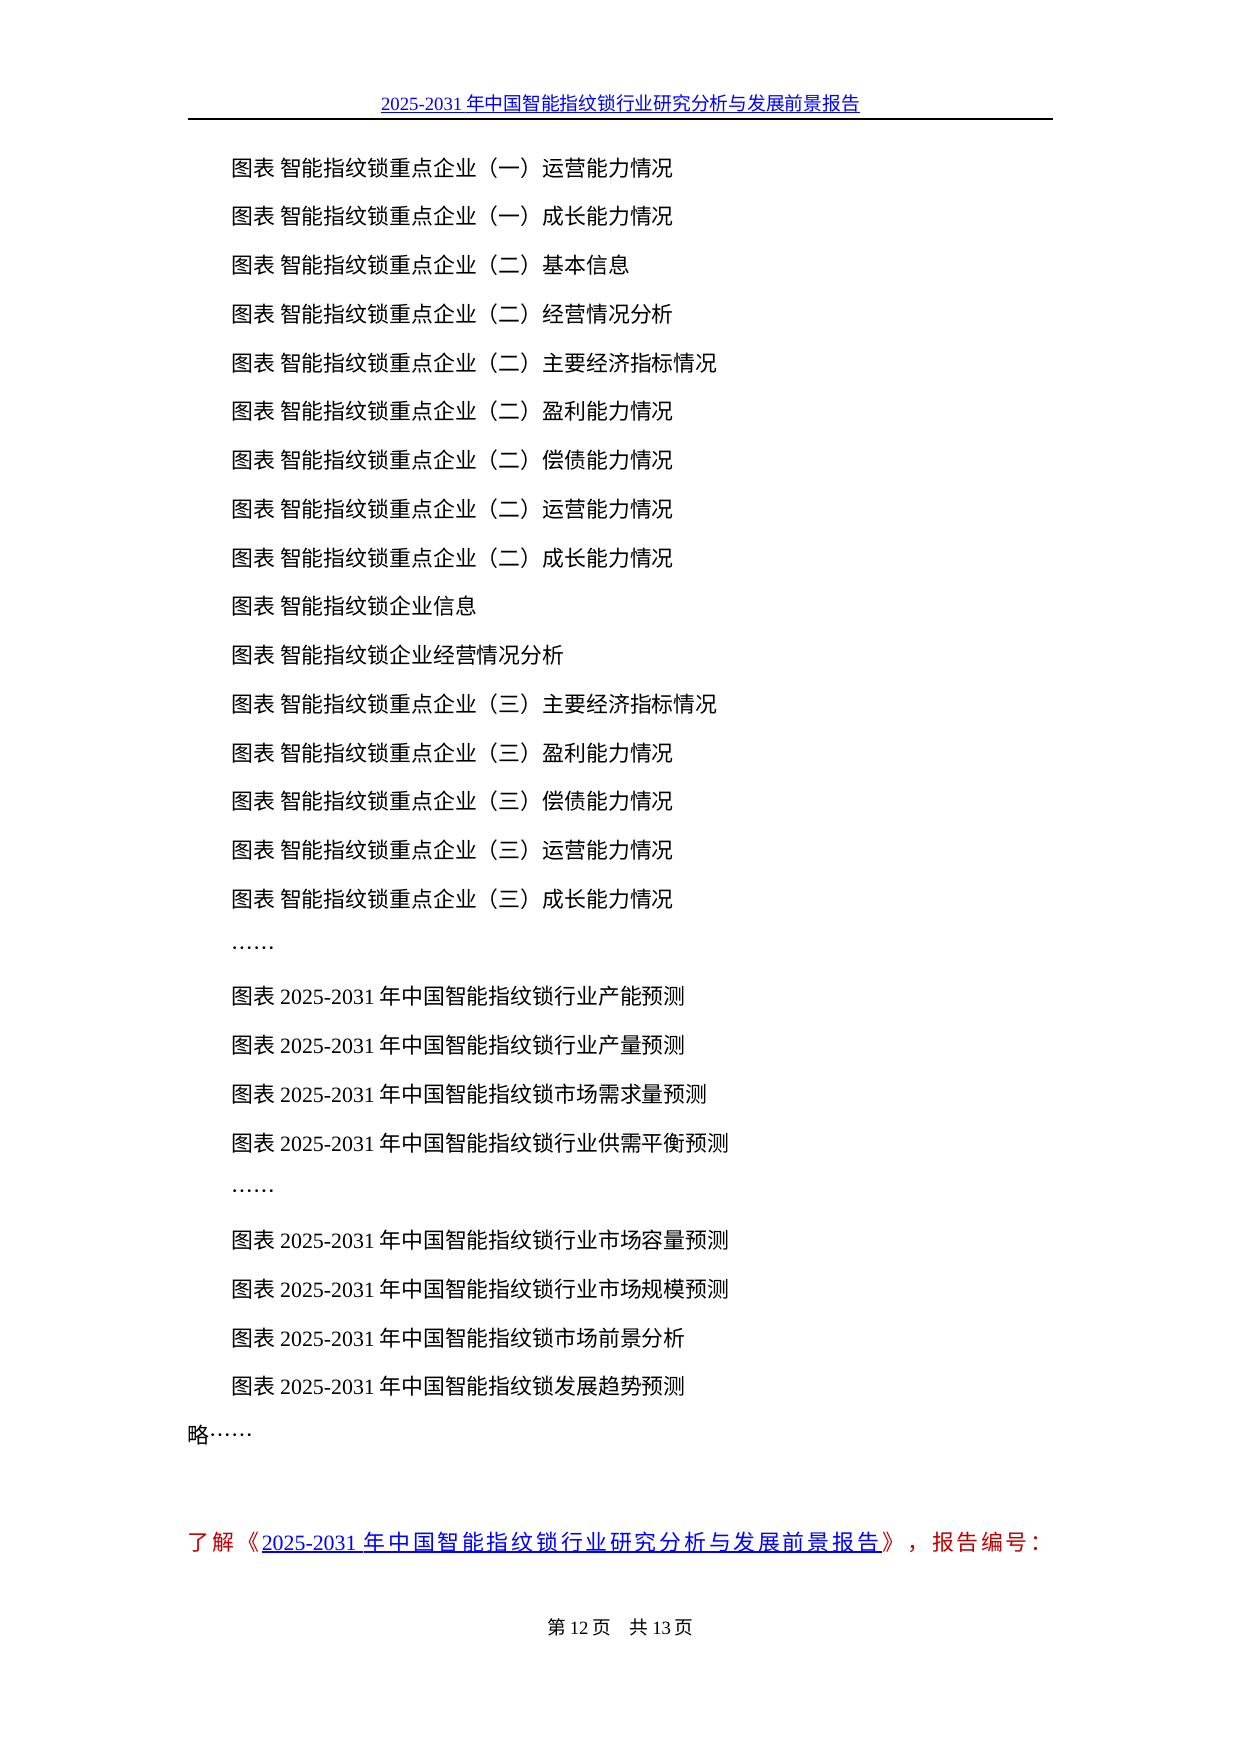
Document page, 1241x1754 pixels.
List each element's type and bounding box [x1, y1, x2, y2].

text [187, 150, 1053, 1450]
text [187, 1524, 1053, 1557]
